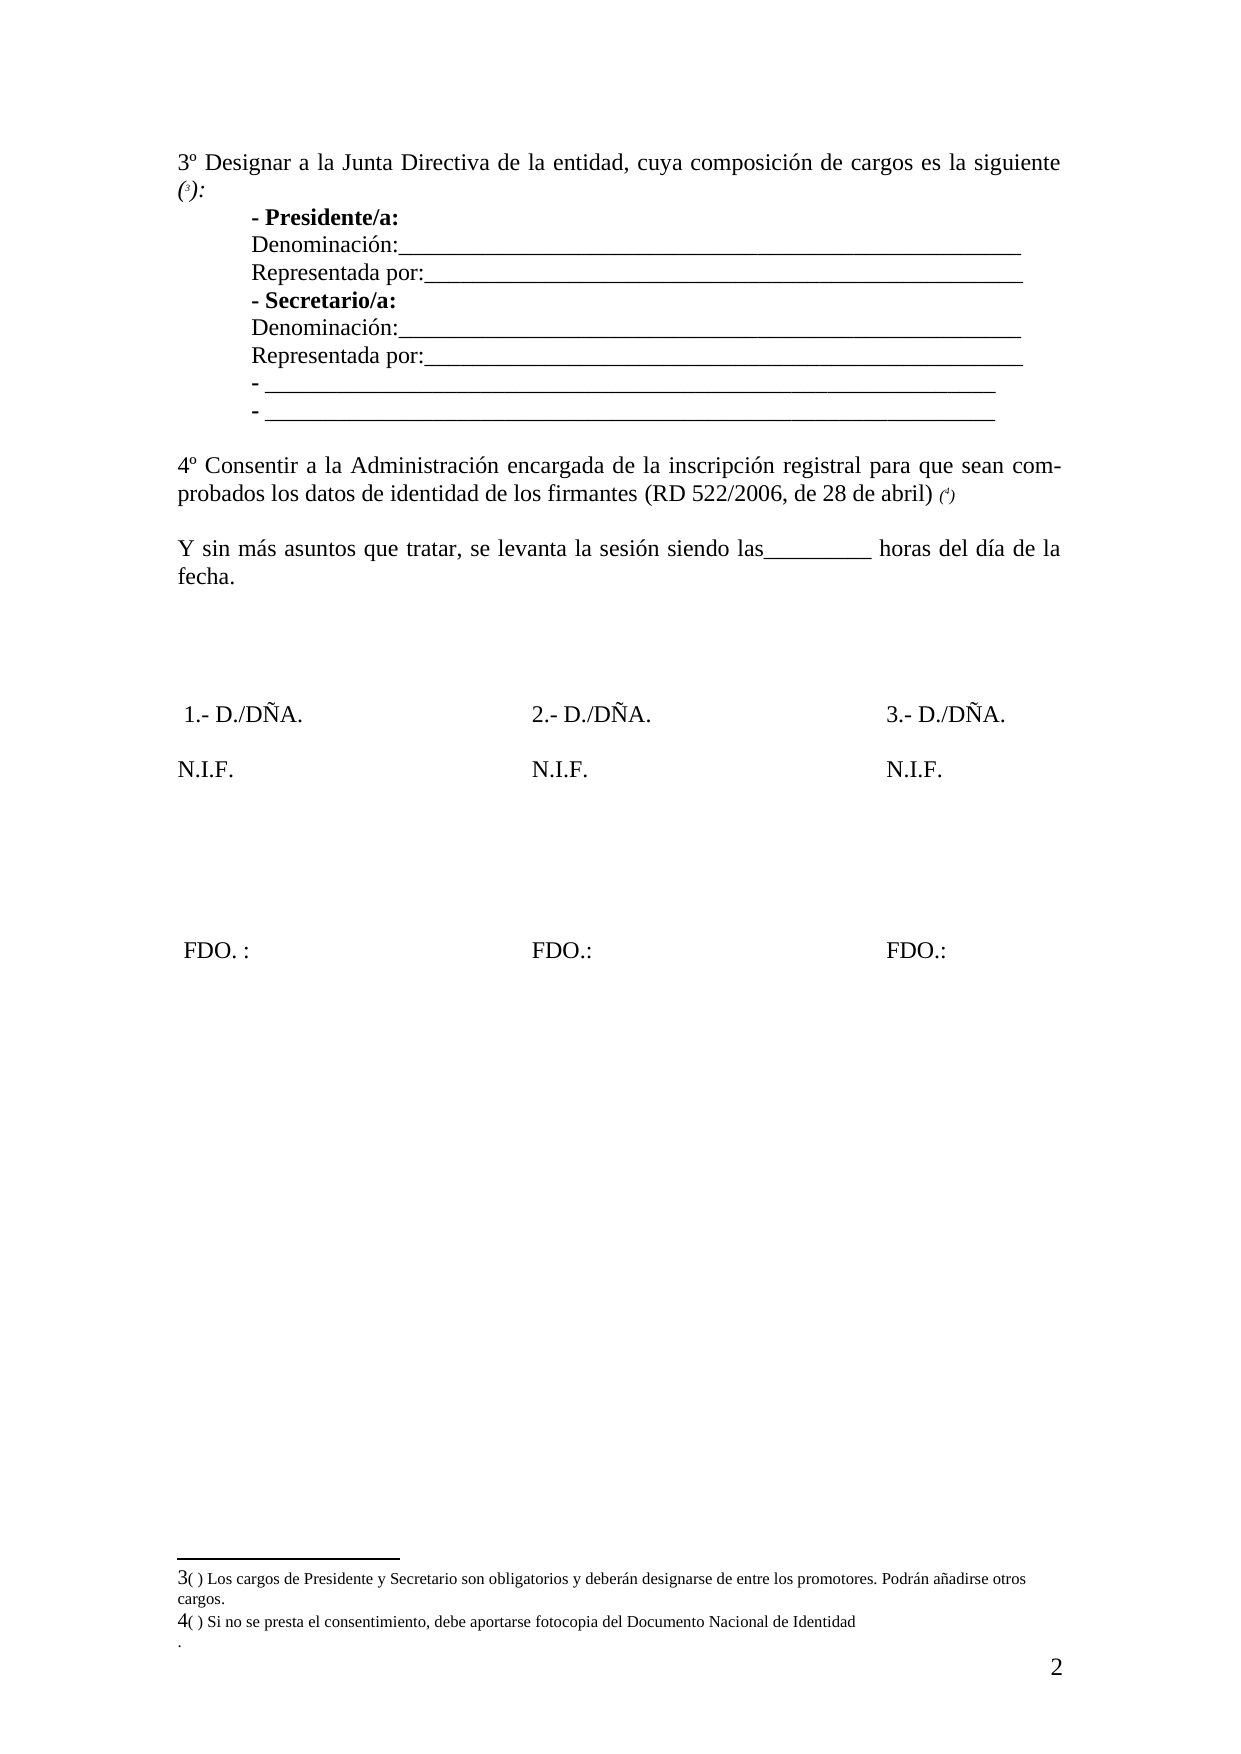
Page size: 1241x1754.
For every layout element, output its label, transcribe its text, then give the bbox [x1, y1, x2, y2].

text 1.- D./DÑA. 2.- D./DÑA. 3.- D./DÑA. [177, 700, 1063, 728]
text N.I.F. N.I.F. N.I.F. [177, 755, 1063, 783]
text Representada por:__________________________________________________ [177, 258, 1063, 286]
text - _____________________________________________________________ [251, 368, 1063, 396]
text Y sin más asuntos que tratar, se levanta la sesión siendo las_________ horas del día de la fecha. [177, 534, 1063, 589]
text - _____________________________________________________________ [251, 396, 1063, 424]
text 4º Consentir a la Administración encargada de la inscripción registral para que sean com-probados los datos de identidad de los firmantes (RD 522/2006, de 28 de abril) () [177, 451, 1063, 506]
text FDO. : FDO.: FDO.: [177, 936, 1063, 963]
text - Secretario/a: [251, 286, 1063, 313]
text Representada por:__________________________________________________ [177, 341, 1063, 368]
text Denominación:____________________________________________________ [251, 313, 1063, 341]
text 3º Designar a la Junta Directiva de la entidad, cuya composición de cargos es la siguiente (): [177, 148, 1063, 203]
text - Presidente/a: [251, 203, 1063, 230]
text Denominación:____________________________________________________ [251, 230, 1063, 258]
